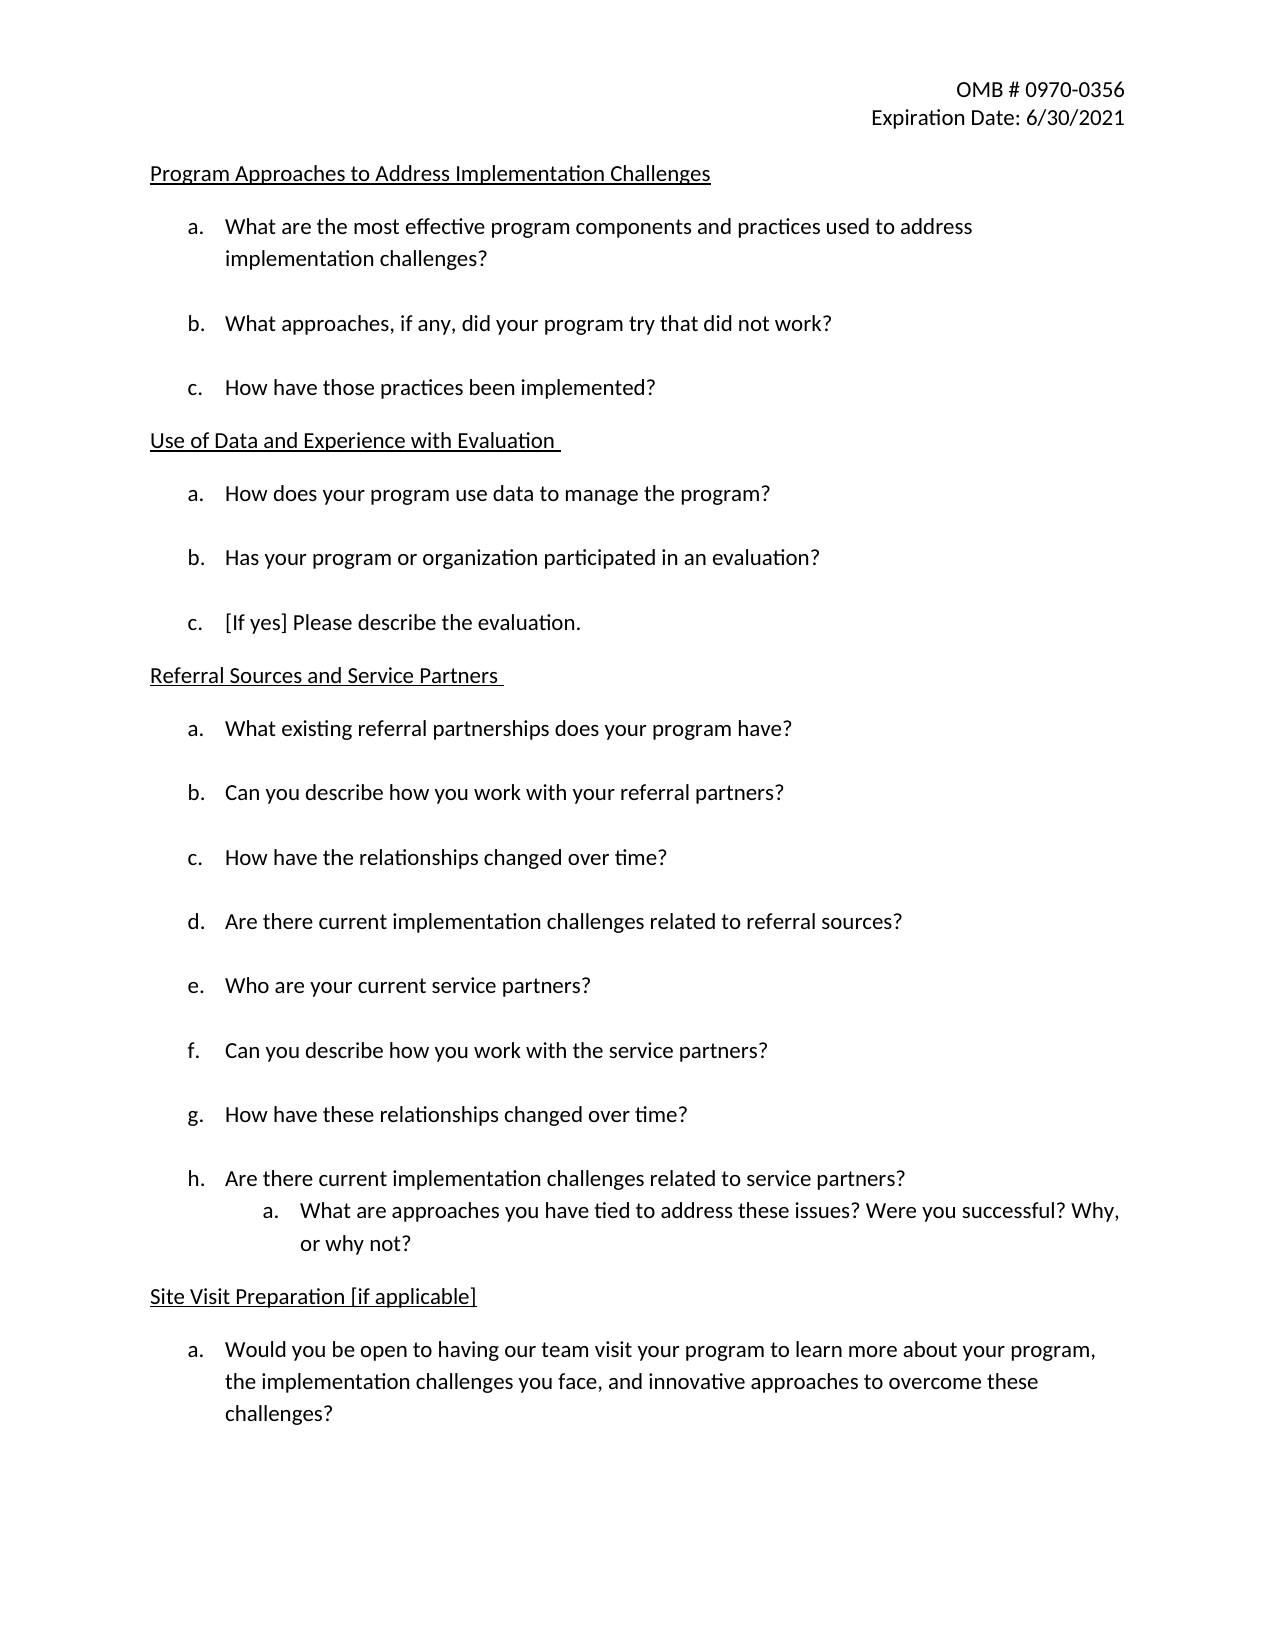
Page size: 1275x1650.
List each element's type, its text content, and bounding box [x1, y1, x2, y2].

list How have the relationships changed over time? [187, 843, 1125, 871]
list What approaches, if any, did your program try that did not work? [187, 309, 1125, 337]
text Program Approaches to Address Implementation Challenges [150, 159, 1125, 187]
text Site Visit Preparation [if applicable] [150, 1282, 1125, 1310]
list How does your program use data to manage the program? [187, 479, 1125, 507]
list What are the most effective program components and practices used to address implementation challenges? [187, 212, 1125, 304]
list Can you describe how you work with your referral partners? [187, 778, 1125, 806]
list How have these relationships changed over time? [187, 1100, 1125, 1128]
list Can you describe how you work with the service partners? [187, 1036, 1125, 1064]
list Would you be open to having our team visit your program to learn more about your program, the implementation challenges you face, and innovative approaches to overcome these challenges? [187, 1335, 1125, 1427]
list Are there current implementation challenges related to referral sources? [187, 907, 1125, 935]
text Referral Sources and Service Partners [150, 661, 1125, 689]
text Use of Data and Experience with Evaluation [150, 426, 1125, 454]
list Has your program or organization participated in an evaluation? [187, 543, 1125, 571]
list How have those practices been implemented? [187, 373, 1125, 401]
list What existing referral partnerships does your program have? [187, 714, 1125, 742]
list Are there current implementation challenges related to service partners? [187, 1164, 1125, 1192]
list Who are your current service partners? [187, 971, 1125, 999]
list [If yes] Please describe the evaluation. [187, 608, 1125, 636]
list What are approaches you have tied to address these issues? Were you successful? Why, or why not? [262, 1197, 1125, 1257]
